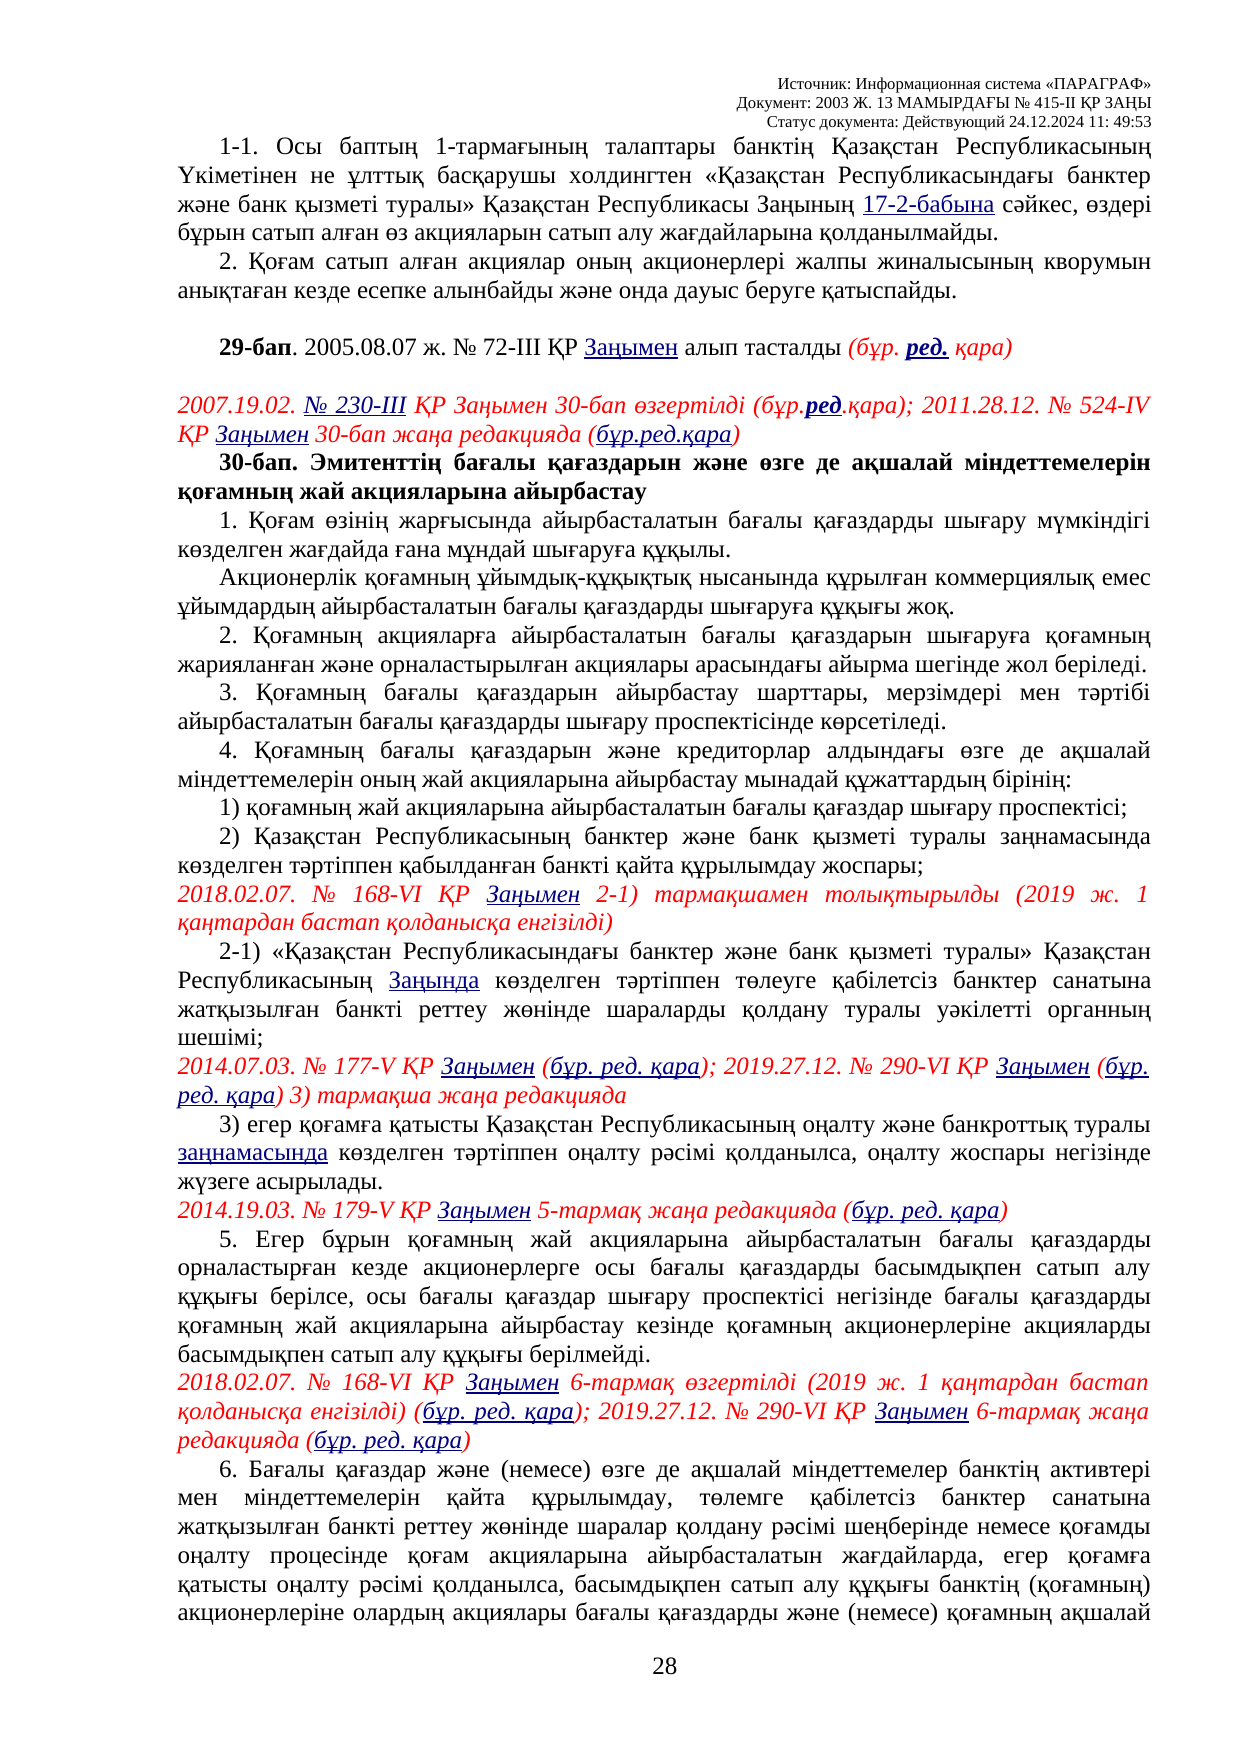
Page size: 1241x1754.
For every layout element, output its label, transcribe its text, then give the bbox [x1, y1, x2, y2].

text 1. Қоғам өзінің жарғысында айырбасталатын бағалы қағаздарды шығару мүмкiндiгi көзделген жағдайда ғана мұндай шығаруға құқылы. [177, 505, 1152, 562]
text Акционерлiк қоғамның ұйымдық-құқықтық нысанында құрылған коммерциялық емес ұйымдардың айырбасталатын бағалы қағаздарды шығаруға құқығы жоқ. [177, 562, 1152, 620]
text 2018.02.07. № 168-VІ ҚР Заңымен 2-1) тармақшамен толықтырылды (2019 ж. 1 қаңтардан бастап қолданысқа енгізілді) [177, 879, 1152, 936]
text 2. Қоғамның акцияларға айырбасталатын бағалы қағаздарын шығаруға қоғамның жарияланған және орналастырылған акциялары арасындағы айырма шегiнде жол берiледi. [177, 620, 1152, 677]
text 2007.19.02. № 230-III ҚР Заңымен 30-бап өзгертілді (бұр.ред.қара); 2011.28.12. № 524-ІV ҚР Заңымен 30-бап жаңа редакцияда (бұр.ред.қара) [177, 390, 1152, 447]
text 1-1. Осы баптың 1-тармағының талаптары банктің Қазақстан Республикасының Үкіметінен не ұлттық басқарушы холдингтен «Қазақстан Республикасындағы банктер және банк қызметі туралы» Қазақстан Республикасы Заңының 17-2-бабына сәйкес, өздері бұрын сатып алған өз акцияларын сатып алу жағдайларына қолданылмайды. [177, 131, 1152, 246]
text 4. Қоғамның бағалы қағаздарын және кредиторлар алдындағы өзге де ақшалай міндеттемелерін оның жай акцияларына айырбастау мынадай құжаттардың бірінің: [177, 735, 1152, 792]
text 2018.02.07. № 168-VІ ҚР Заңымен 6-тармақ өзгертілді (2019 ж. 1 қаңтардан бастап қолданысқа енгізілді) (бұр. ред. қара); 2019.27.12. № 290-VІ ҚР Заңымен 6-тармақ жаңа редакцияда (бұр. ред. қара) [177, 1367, 1152, 1454]
text 5. Егер бұрын қоғамның жай акцияларына айырбасталатын бағалы қағаздарды орналастырған кезде акционерлерге осы бағалы қағаздарды басымдықпен сатып алу құқығы берілсе, осы бағалы қағаздар шығару проспектісі негізінде бағалы қағаздарды қоғамның жай акцияларына айырбастау кезінде қоғамның акционерлеріне акцияларды басымдықпен сатып алу құқығы берілмейді. [177, 1224, 1152, 1367]
text 3) егер қоғамға қатысты Қазақстан Республикасының оңалту және банкроттық туралы заңнамасында көзделген тәртiппен оңалту рәсімі қолданылса, оңалту жоспары негiзiнде жүзеге асырылады. [177, 1109, 1152, 1195]
text 29-бап. 2005.08.07 ж. № 72-IІІ ҚР Заңымен алып тасталды (бұр. ред. қара) [177, 332, 1152, 361]
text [177, 1454, 1152, 1626]
text 2014.07.03. № 177-V ҚР Заңымен (бұр. ред. қара); 2019.27.12. № 290-VІ ҚР Заңымен (бұр. ред. қара) 3) тармақша жаңа редакцияда [177, 1051, 1152, 1109]
text 30-бап. Эмитенттің бағалы қағаздарын және өзге де ақшалай міндеттемелерін қоғамның жай акцияларына айырбастау [177, 447, 1152, 505]
text 1) қоғамның жай акцияларына айырбасталатын бағалы қағаздар шығару проспектісі; [177, 792, 1152, 821]
text 2. Қоғам сатып алған акциялар оның акционерлері жалпы жиналысының кворумын анықтаған кезде есепке алынбайды және онда дауыс беруге қатыспайды. [177, 246, 1152, 304]
text 2) Қазақстан Республикасының банктер және банк қызметі туралы заңнамасында көзделген тәртіппен қабылданған банкті қайта құрылымдау жоспары; [177, 821, 1152, 879]
text 2014.19.03. № 179-V ҚР Заңымен 5-тармақ жаңа редакцияда (бұр. ред. қара) [177, 1195, 1152, 1224]
text 3. Қоғамның бағалы қағаздарын айырбастау шарттары, мерзімдері мен тәртiбi айырбасталатын бағалы қағаздарды шығару проспектiсiнде көрсетiледi. [177, 677, 1152, 735]
text 2-1) «Қазақстан Республикасындағы банктер және банк қызметі туралы» Қазақстан Республикасының Заңында көзделген тәртіппен төлеуге қабілетсіз банктер санатына жатқызылған банкті реттеу жөнінде шараларды қолдану туралы уәкілетті органның шешімі; [177, 936, 1152, 1051]
